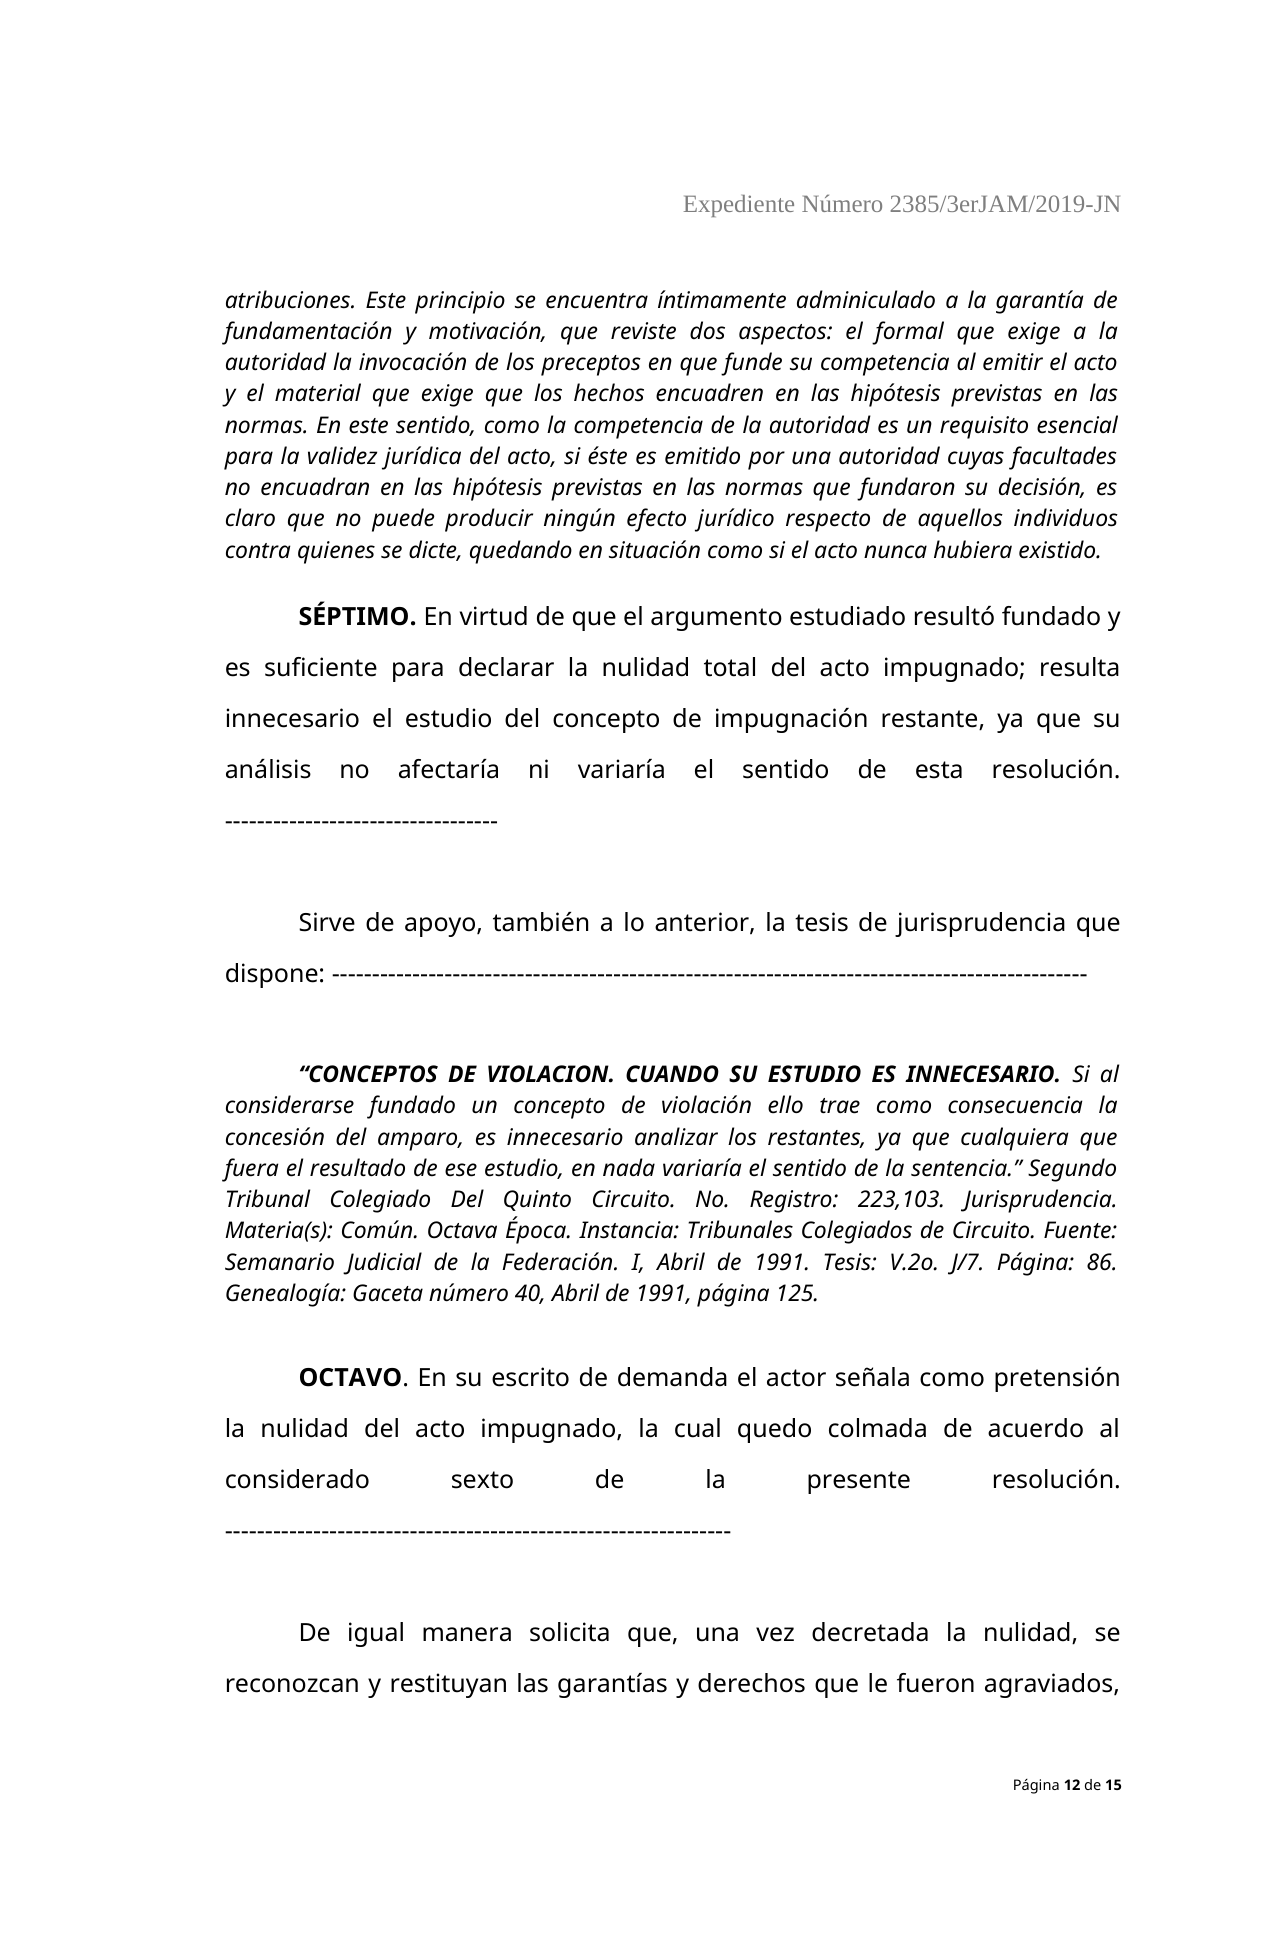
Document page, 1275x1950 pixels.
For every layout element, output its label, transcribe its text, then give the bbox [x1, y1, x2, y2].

text SÉPTIMO. En virtud de que el argumento estudiado resultó fundado y es suficiente para declarar la nulidad total del acto impugnado; resulta innecesario el estudio del concepto de impugnación restante, ya que su análisis no afectaría ni variaría el sentido de esta resolución. ---------------------------------- [224, 599, 1121, 837]
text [224, 283, 1121, 565]
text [224, 1614, 1121, 1699]
text OCTAVO. En su escrito de demanda el actor señala como pretensión la nulidad del acto impugnado, la cual quedo colmada de acuerdo al considerado sexto de la presente resolución. --------------------------------------------------------------- [224, 1359, 1121, 1546]
text “CONCEPTOS DE VIOLACION. CUANDO SU ESTUDIO ES INNECESARIO. Si al considerarse fundado un concepto de violación ello trae como consecuencia la concesión del amparo, es innecesario analizar los restantes, ya que cualquiera que fuera el resultado de ese estudio, en nada variaría el sentido de la sentencia.” Segundo Tribunal Colegiado Del Quinto Circuito. No. Registro: 223,103. Jurisprudencia. Materia(s): Común. Octava Época. Instancia: Tribunales Colegiados de Circuito. Fuente: Semanario Judicial de la Federación. I, Abril de 1991. Tesis: V.2o. J/7. Página: 86. Genealogía: Gaceta número 40, Abril de 1991, página 125. [224, 1058, 1121, 1308]
text Sirve de apoyo, también a lo anterior, la tesis de jurisprudencia que dispone: ---------------------------------------------------------------------------------------------- [224, 905, 1121, 990]
